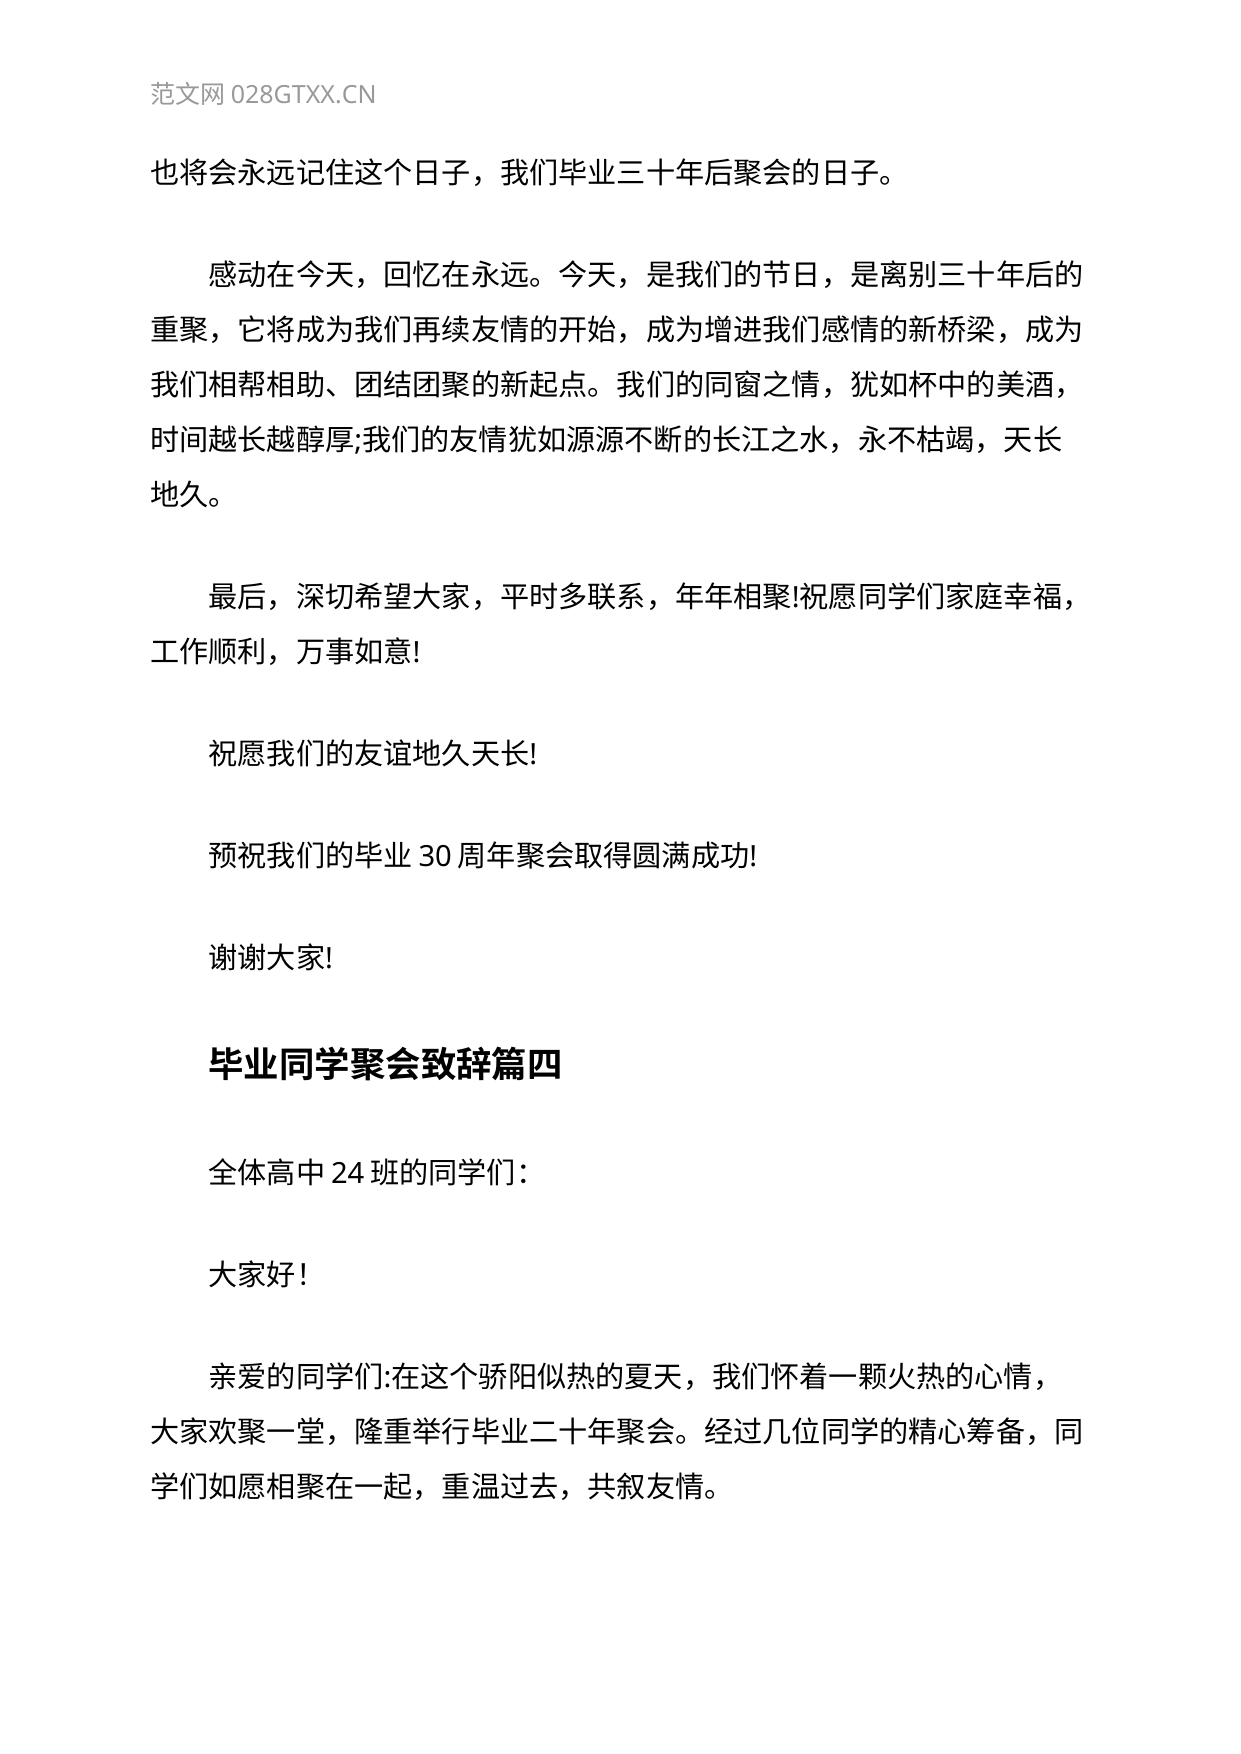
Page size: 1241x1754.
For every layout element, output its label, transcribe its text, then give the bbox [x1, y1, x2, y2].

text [150, 150, 1090, 192]
text 感动在今天，回忆在永远。今天，是我们的节日，是离别三十年后的重聚，它将成为我们再续友情的开始，成为增进我们感情的新桥梁，成为我们相帮相助、团结团聚的新起点。我们的同窗之情，犹如杯中的美酒，时间越长越醇厚;我们的友情犹如源源不断的长江之水，永不枯竭，天长地久。 [150, 252, 1090, 514]
text 毕业同学聚会致辞篇四 [150, 1036, 1090, 1087]
text 亲爱的同学们:在这个骄阳似热的夏天，我们怀着一颗火热的心情，大家欢聚一堂，隆重举行毕业二十年聚会。经过几位同学的精心筹备，同学们如愿相聚在一起，重温过去，共叙友情。 [150, 1353, 1090, 1506]
text 预祝我们的毕业30周年聚会取得圆满成功! [150, 832, 1090, 874]
text 大家好！ [150, 1252, 1090, 1294]
text 最后，深切希望大家，平时多联系，年年相聚!祝愿同学们家庭幸福，工作顺利，万事如意! [150, 573, 1090, 671]
text 谢谢大家! [150, 934, 1090, 977]
text 全体高中24班的同学们： [150, 1149, 1090, 1192]
text 祝愿我们的友谊地久天长! [150, 730, 1090, 773]
